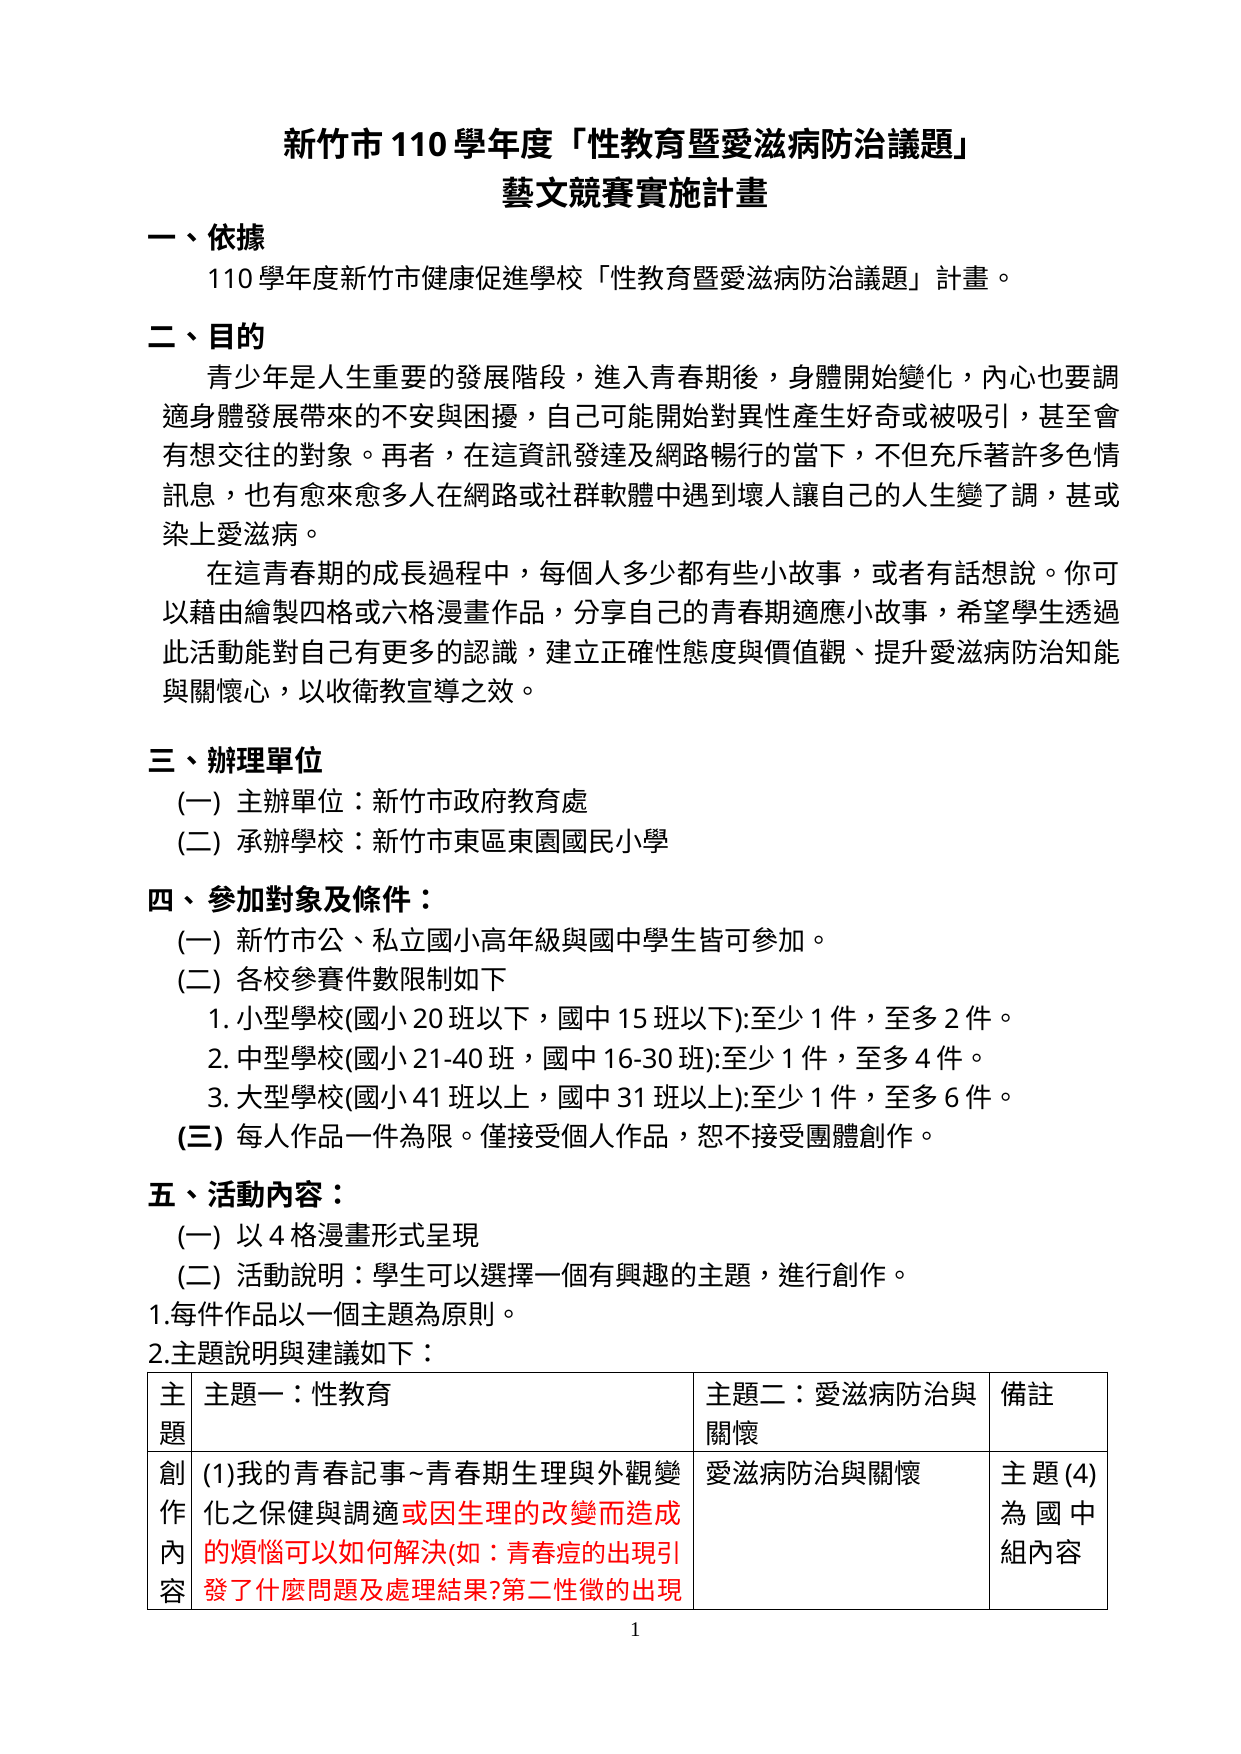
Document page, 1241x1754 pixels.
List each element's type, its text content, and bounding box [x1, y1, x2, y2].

text 青少年是人生重要的發展階段，進入青春期後，身體開始變化，內心也要調適身體發展帶來的不安與困擾，自己可能開始對異性產生好奇或被吸引，甚至會有想交往的對象。再者，在這資訊發達及網路暢行的當下，不但充斥著許多色情訊息，也有愈來愈多人在網路或社群軟體中遇到壞人讓自己的人生變了調，甚或染上愛滋病。 [162, 356, 1122, 552]
text 2.主題說明與建議如下： [148, 1332, 1122, 1372]
list 各校參賽件數限制如下 [177, 958, 1122, 997]
list 主辦單位：新竹市政府教育處 [177, 780, 1122, 820]
list 活動內容： [148, 1172, 1122, 1214]
list 大型學校(國小41班以上，國中31班以上):至少1件，至多6件。 [207, 1076, 1122, 1115]
text 新竹市110學年度「性教育暨愛滋病防治議題」 [148, 118, 1122, 167]
list 依據 [148, 215, 1122, 257]
list 目的 [148, 313, 1122, 356]
list 活動說明：學生可以選擇一個有興趣的主題，進行創作。 [177, 1253, 1122, 1293]
list 小型學校(國小20班以下，國中15班以下):至少1件，至多2件。 [207, 997, 1122, 1037]
list 每人作品一件為限。僅接受個人作品，恕不接受團體創作。 [177, 1115, 1122, 1155]
table_cell 創 作 內 容 [148, 1452, 191, 1609]
table_header 主題一：性教育 [192, 1373, 693, 1451]
list 以4格漫畫形式呈現 [177, 1214, 1122, 1253]
text 1.每件作品以一個主題為原則。 [148, 1293, 1122, 1332]
list 中型學校(國小21-40班，國中16-30班):至少1件，至多4件。 [207, 1037, 1122, 1076]
text 在這青春期的成長過程中，每個人多少都有些小故事，或者有話想說。你可以藉由繪製四格或六格漫畫作品，分享自己的青春期適應小故事，希望學生透過此活動能對自己有更多的認識，建立正確性態度與價值觀、提升愛滋病防治知能與關懷心，以收衛教宣導之效。 [162, 552, 1122, 709]
table_cell 主題(4)為國中組內容 [990, 1452, 1107, 1609]
table_cell 愛滋病防治與關懷 [694, 1452, 989, 1609]
list 辦理單位 [148, 738, 1122, 780]
table_header 備註 [990, 1373, 1107, 1451]
text 藝文競賽實施計畫 [148, 167, 1122, 215]
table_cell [192, 1452, 693, 1609]
text 110學年度新竹市健康促進學校「性教育暨愛滋病防治議題」計畫。 [162, 257, 1122, 296]
table_header 主題二：愛滋病防治與關懷 [694, 1373, 989, 1451]
list 新竹市公、私立國小高年級與國中學生皆可參加。 [177, 918, 1122, 958]
list 參加對象及條件： [148, 876, 1122, 918]
table_header 主題 [148, 1373, 191, 1451]
list 承辦學校：新竹市東區東園國民小學 [177, 820, 1122, 859]
